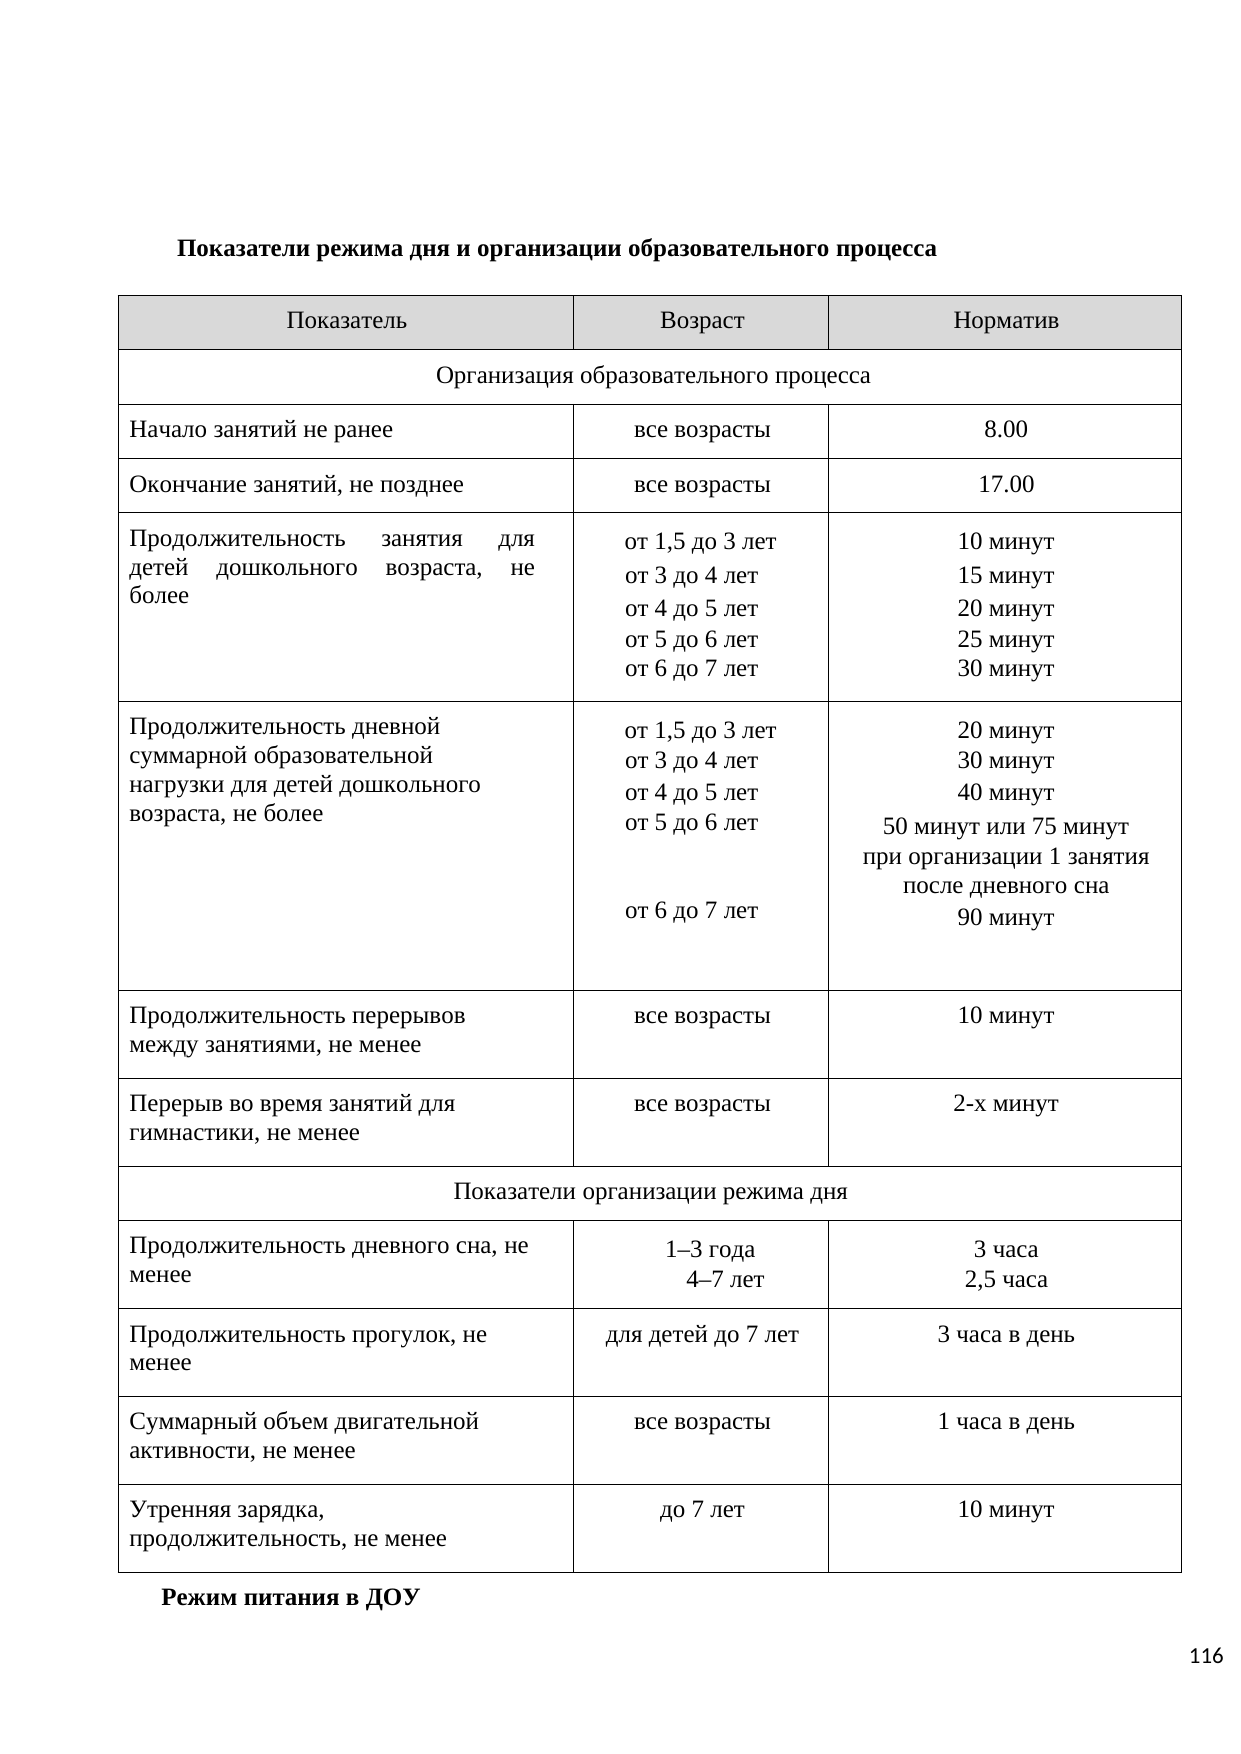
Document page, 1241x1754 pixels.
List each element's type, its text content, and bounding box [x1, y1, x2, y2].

table_cell все возрасты [574, 1079, 828, 1166]
table_cell от 1,5 до 3 лет от 3 до 4 лет от 4 до 5 лет от 5 до 6 лет от 6 до 7 лет [574, 702, 828, 990]
table_cell 1 часа в день [829, 1397, 1181, 1484]
table_cell 8.00 [829, 405, 1181, 458]
table_cell для детей до 7 лет [574, 1309, 828, 1396]
table_cell все возрасты [574, 991, 828, 1078]
table_cell все возрасты [574, 405, 828, 458]
table_cell Организация образовательного процесса [119, 350, 1181, 404]
table_cell 10 минут [829, 1485, 1181, 1572]
table_cell 3 часа в день [829, 1309, 1181, 1396]
subtitle Режим питания в ДОУ [161, 1582, 1223, 1611]
table_cell Продолжительность занятия для детей дошкольного возраста, не более [119, 513, 573, 701]
table_cell Утренняя зарядка, продолжительность, не менее [119, 1485, 573, 1572]
table_cell 20 минут 30 минут 40 минут 50 минут или 75 минут при организации 1 занятия после дневного сна 90 минут [829, 702, 1181, 990]
table_cell Показатели организации режима дня [119, 1167, 1181, 1220]
table_cell Продолжительность прогулок, не менее [119, 1309, 573, 1396]
table_cell Суммарный объем двигательной активности, не менее [119, 1397, 573, 1484]
table_cell все возрасты [574, 1397, 828, 1484]
subtitle Показатели режима дня и организации образовательного процесса [177, 233, 1123, 261]
table_cell 1–3 года 4–7 лет [574, 1221, 828, 1308]
table_cell 2-х минут [829, 1079, 1181, 1166]
table_cell 3 часа 2,5 часа [829, 1221, 1181, 1308]
table_cell Продолжительность дневной суммарной образовательной нагрузки для детей дошкольного возраста, не более [119, 702, 573, 990]
table_cell Начало занятий не ранее [119, 405, 573, 458]
table_cell 10 минут [829, 991, 1181, 1078]
table_cell от 1,5 до 3 лет от 3 до 4 лет от 4 до 5 лет от 5 до 6 лет от 6 до 7 лет [574, 513, 828, 701]
table_cell Продолжительность перерывов между занятиями, не менее [119, 991, 573, 1078]
table_cell Продолжительность дневного сна, не менее [119, 1221, 573, 1308]
table_header Показатель [119, 296, 573, 349]
table_header Норматив [829, 296, 1181, 349]
table_cell все возрасты [574, 459, 828, 512]
table_cell Окончание занятий, не позднее [119, 459, 573, 512]
table_cell 10 минут 15 минут 20 минут 25 минут 30 минут [829, 513, 1181, 701]
table_cell Перерыв во время занятий для гимнастики, не менее [119, 1079, 573, 1166]
table_cell до 7 лет [574, 1485, 828, 1572]
table_header Возраст [574, 296, 828, 349]
table_cell 17.00 [829, 459, 1181, 512]
